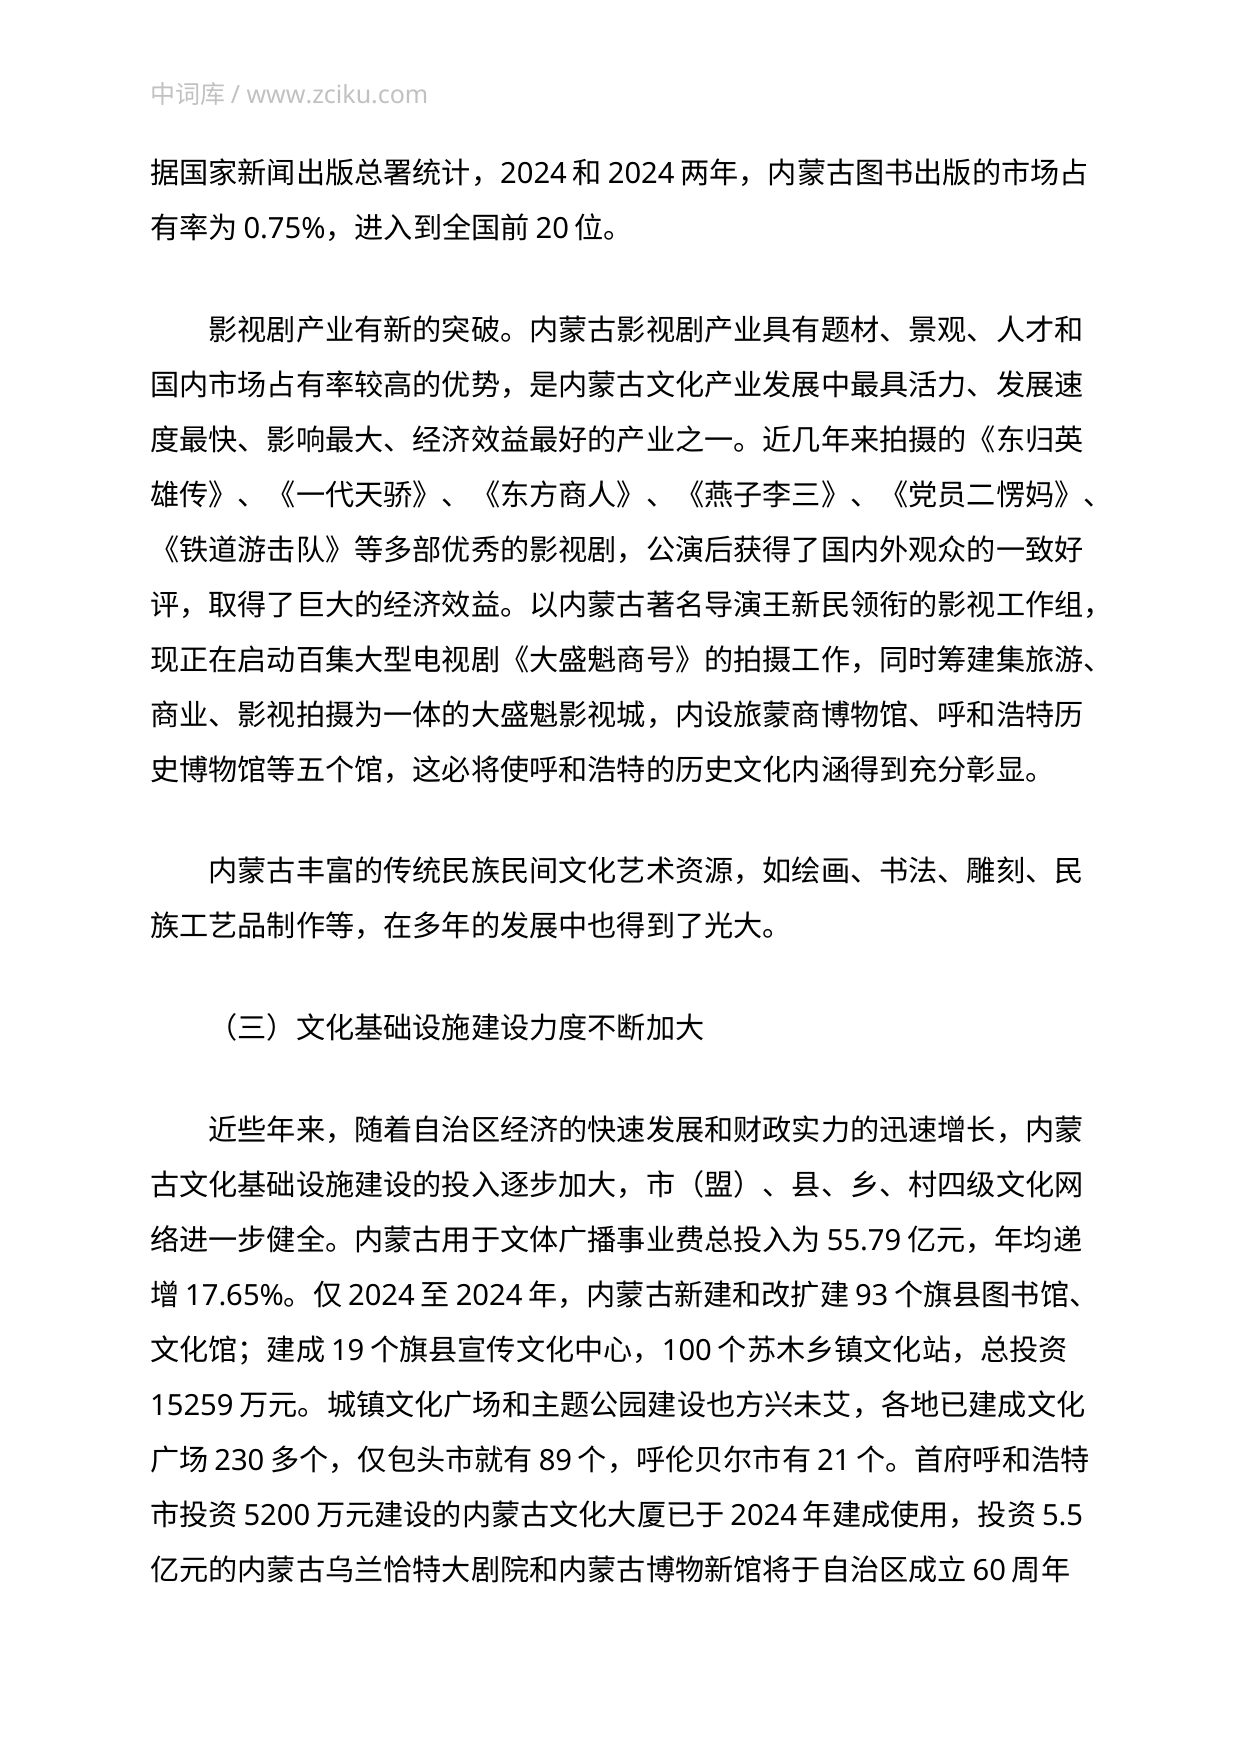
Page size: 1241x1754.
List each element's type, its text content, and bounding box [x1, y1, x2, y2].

text 内蒙古丰富的传统民族民间文化艺术资源，如绘画、书法、雕刻、民族工艺品制作等，在多年的发展中也得到了光大。 [150, 848, 1090, 945]
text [150, 150, 1090, 247]
text （三）文化基础设施建设力度不断加大 [150, 1004, 1090, 1047]
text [150, 1106, 1090, 1588]
text 影视剧产业有新的突破。内蒙古影视剧产业具有题材、景观、人才和国内市场占有率较高的优势，是内蒙古文化产业发展中最具活力、发展速度最快、影响最大、经济效益最好的产业之一。近几年来拍摄的《东归英雄传》、《一代天骄》、《东方商人》、《燕子李三》、《党员二愣妈》、《铁道游击队》等多部优秀的影视剧，公演后获得了国内外观众的一致好评，取得了巨大的经济效益。以内蒙古著名导演王新民领衔的影视工作组，现正在启动百集大型电视剧《大盛魁商号》的拍摄工作，同时筹建集旅游、商业、影视拍摄为一体的大盛魁影视城，内设旅蒙商博物馆、呼和浩特历史博物馆等五个馆，这必将使呼和浩特的历史文化内涵得到充分彰显。 [150, 307, 1090, 788]
